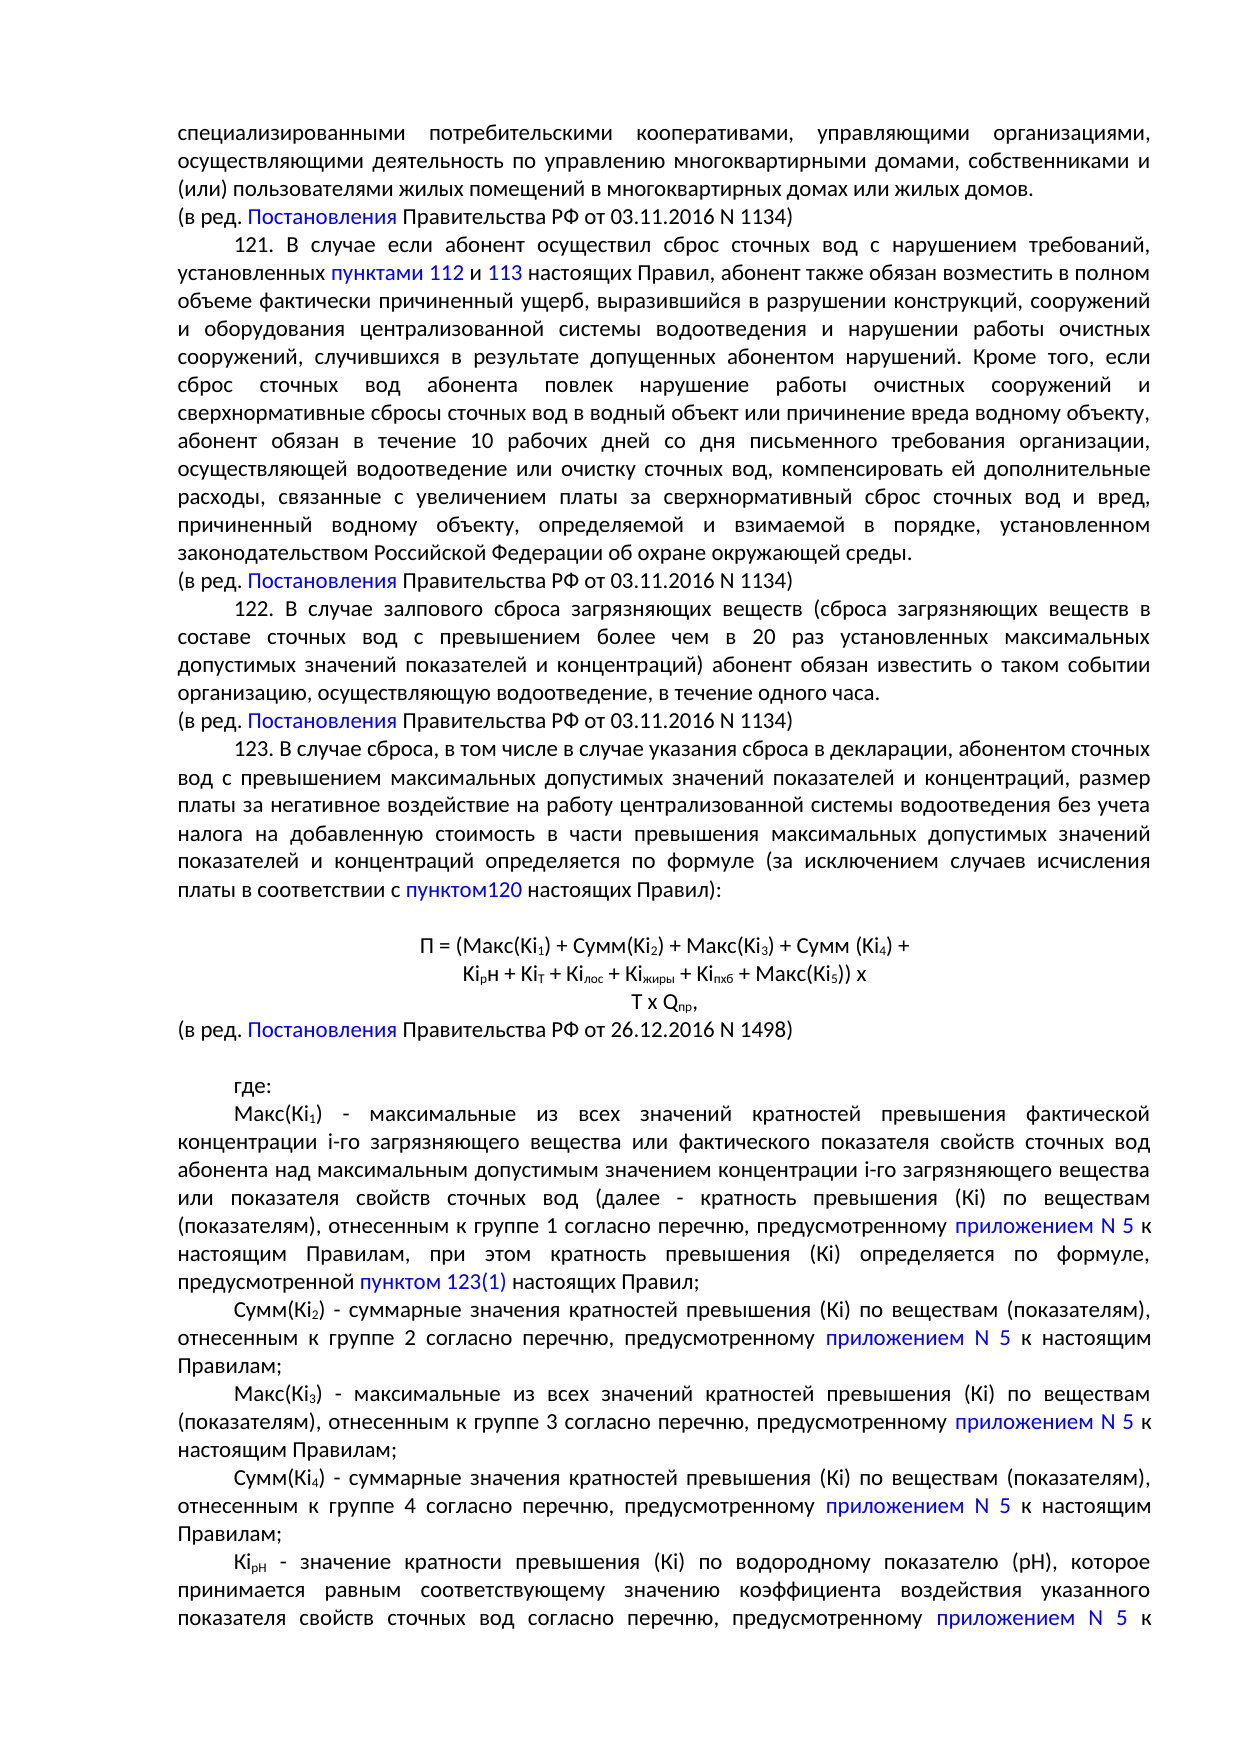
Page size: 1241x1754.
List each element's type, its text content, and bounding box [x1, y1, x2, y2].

text (в ред. Постановления Правительства РФ от 03.11.2016 N 1134) [177, 566, 1152, 594]
text Сумм(Кi4) - суммарные значения кратностей превышения (Кi) по веществам (показателям), отнесенным к группе 4 согласно перечню, предусмотренному приложением N 5 к настоящим Правилам; [177, 1463, 1152, 1547]
text (в ред. Постановления Правительства РФ от 26.12.2016 N 1498) [177, 1015, 1152, 1043]
text 123. В случае сброса, в том числе в случае указания сброса в декларации, абонентом сточных вод с превышением максимальных допустимых значений показателей и концентраций, размер платы за негативное воздействие на работу централизованной системы водоотведения без учета налога на добавленную стоимость в части превышения максимальных допустимых значений показателей и концентраций определяется по формуле (за исключением случаев исчисления платы в соответствии с пунктом120 настоящих Правил): [177, 734, 1152, 903]
text где: [177, 1071, 1152, 1099]
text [177, 1547, 1152, 1631]
text (в ред. Постановления Правительства РФ от 03.11.2016 N 1134) [177, 707, 1152, 734]
text Kiрн + KiT + Кiлос + Кiжиры + Kiпхб + Макс(Кi5)) x [177, 959, 1152, 987]
text Сумм(Кi2) - суммарные значения кратностей превышения (Кi) по веществам (показателям), отнесенным к группе 2 согласно перечню, предусмотренному приложением N 5 к настоящим Правилам; [177, 1295, 1152, 1379]
text П = (Макс(Ki1) + Сумм(Ki2) + Макс(Ki3) + Сумм (Ki4) + [177, 931, 1152, 959]
text 121. В случае если абонент осуществил сброс сточных вод с нарушением требований, установленных пунктами 112 и 113 настоящих Правил, абонент также обязан возместить в полном объеме фактически причиненный ущерб, выразившийся в разрушении конструкций, сооружений и оборудования централизованной системы водоотведения и нарушении работы очистных сооружений, случившихся в результате допущенных абонентом нарушений. Кроме того, если сброс сточных вод абонента повлек нарушение работы очистных сооружений и сверхнормативные сбросы сточных вод в водный объект или причинение вреда водному объекту, абонент обязан в течение 10 рабочих дней со дня письменного требования организации, осуществляющей водоотведение или очистку сточных вод, компенсировать ей дополнительные расходы, связанные с увеличением платы за сверхнормативный сброс сточных вод и вред, причиненный водному объекту, определяемой и взимаемой в порядке, установленном законодательством Российской Федерации об охране окружающей среды. [177, 230, 1152, 566]
text T x Qпр, [177, 987, 1152, 1015]
text Макс(Кi3) - максимальные из всех значений кратностей превышения (Кi) по веществам (показателям), отнесенным к группе 3 согласно перечню, предусмотренному приложением N 5 к настоящим Правилам; [177, 1379, 1152, 1463]
text 122. В случае залпового сброса загрязняющих веществ (сброса загрязняющих веществ в составе сточных вод с превышением более чем в 20 раз установленных максимальных допустимых значений показателей и концентраций) абонент обязан известить о таком событии организацию, осуществляющую водоотведение, в течение одного часа. [177, 594, 1152, 707]
text (в ред. Постановления Правительства РФ от 03.11.2016 N 1134) [177, 202, 1152, 230]
text Макс(Кi1) - максимальные из всех значений кратностей превышения фактической концентрации i-го загрязняющего вещества или фактического показателя свойств сточных вод абонента над максимальным допустимым значением концентрации i-го загрязняющего вещества или показателя свойств сточных вод (далее - кратность превышения (Кi) по веществам (показателям), отнесенным к группе 1 согласно перечню, предусмотренному приложением N 5 к настоящим Правилам, при этом кратность превышения (Кi) определяется по формуле, предусмотренной пунктом 123(1) настоящих Правил; [177, 1099, 1152, 1295]
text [177, 118, 1152, 202]
